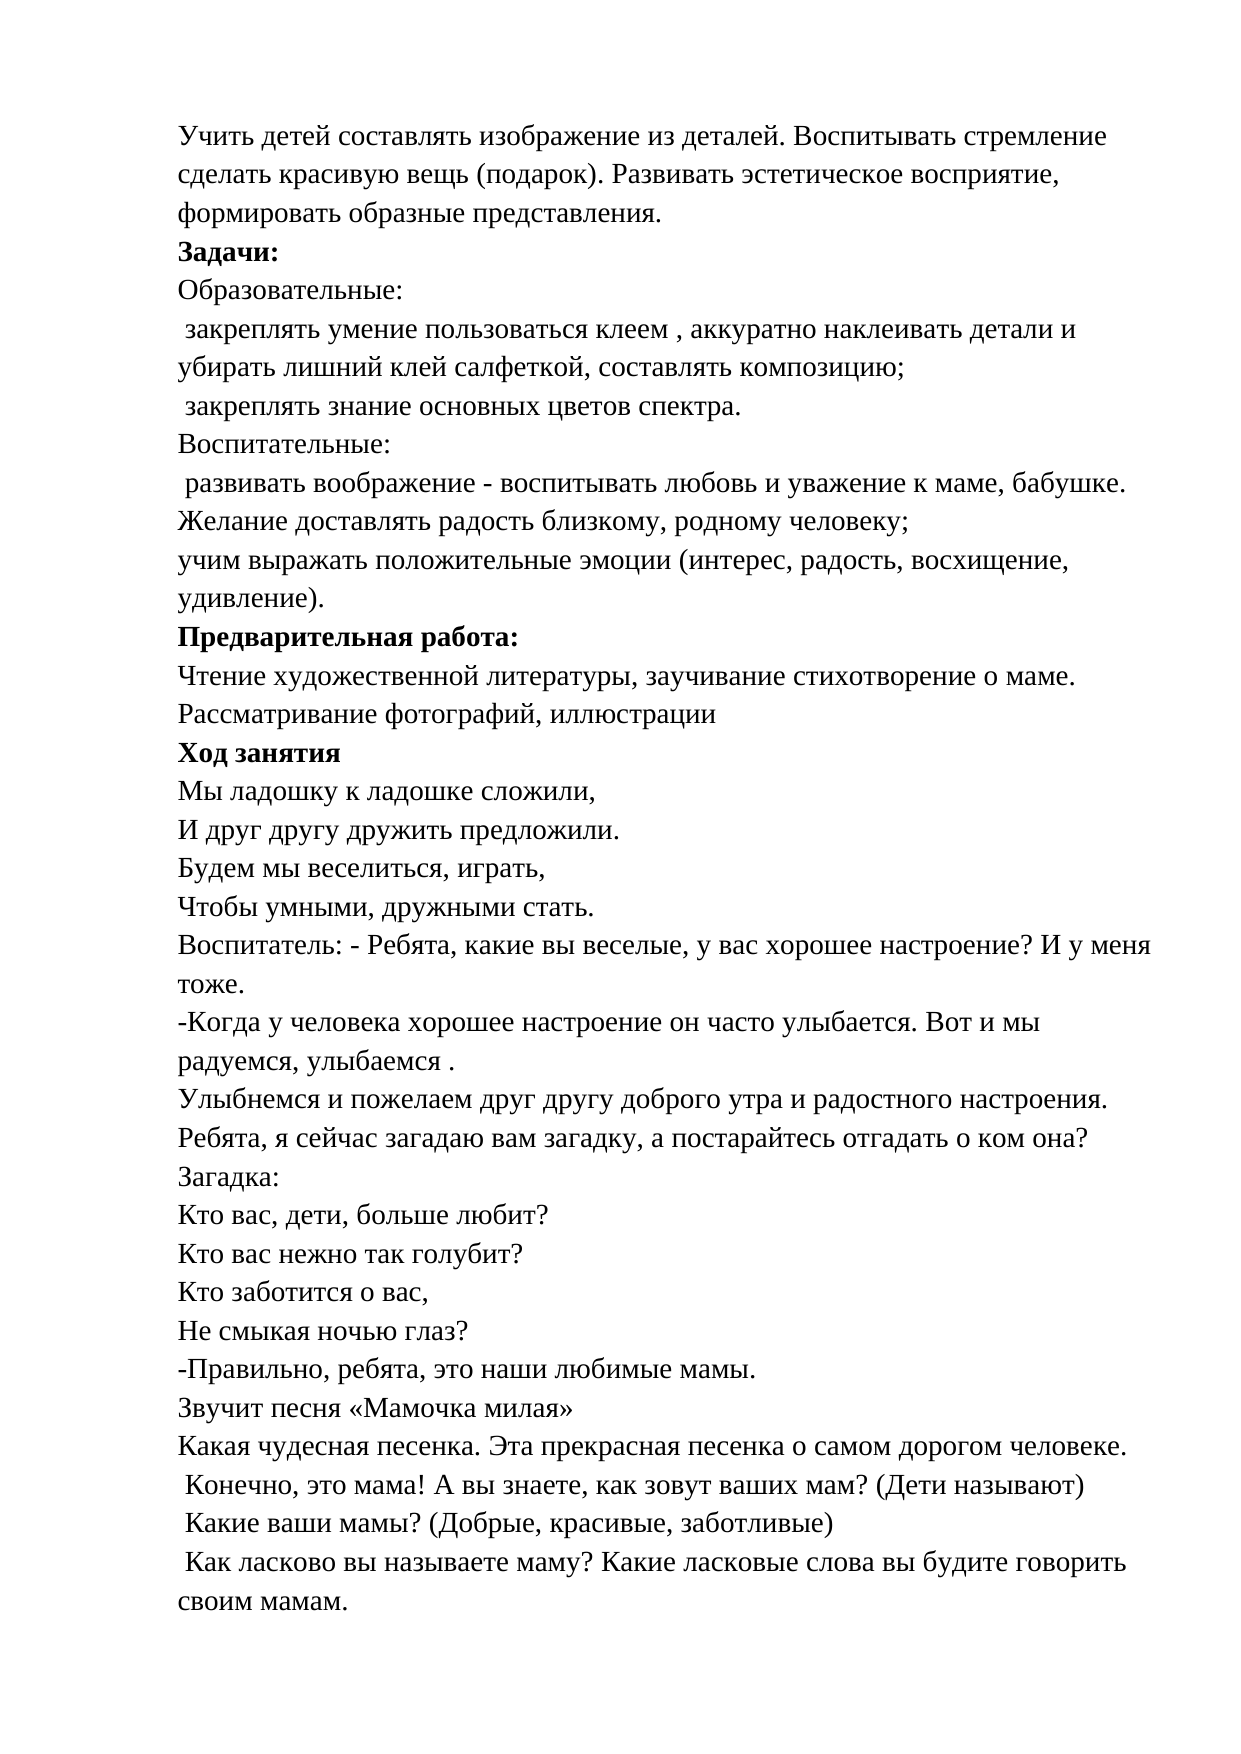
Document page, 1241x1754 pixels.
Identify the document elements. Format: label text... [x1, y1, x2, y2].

text И друг другу дружить предложили. [177, 812, 1152, 845]
text Звучит песня «Мамочка милая» [177, 1390, 1152, 1423]
text Какие ваши мамы? (Добрые, красивые, заботливые) [177, 1506, 1152, 1539]
text Улыбнемся и пожелаем друг другу доброго утра и радостного настроения. [177, 1082, 1152, 1115]
text Чтение художественной литературы, заучивание стихотворение о маме. Рассматривание фотографий, иллюстрации [177, 658, 1152, 730]
text Воспитательные: [177, 426, 1152, 460]
text Не смыкая ночью глаз? [177, 1313, 1152, 1346]
text Кто вас нежно так голубит? [177, 1236, 1152, 1269]
text Какая чудесная песенка. Эта прекрасная песенка о самом дорогом человеке. [177, 1428, 1152, 1462]
text Ребята, я сейчас загадаю вам загадку, а постарайтесь отгадать о ком она? [177, 1120, 1152, 1154]
text -Когда у человека хорошее настроение он часто улыбается. Вот и мы радуемся, улыбаемся . [177, 1004, 1152, 1077]
text Мы ладошку к ладошке сложили, [177, 773, 1152, 807]
text Учить детей составлять изображение из деталей. Воспитывать стремление сделать красивую вещь (подарок). Развивать эстетическое восприятие, формировать образные представления. [177, 118, 1152, 229]
text Загадка: [177, 1159, 1152, 1192]
text Кто заботится о вас, [177, 1274, 1152, 1308]
text Воспитатель: - Ребята, какие вы веселые, у вас хорошее настроение? И у меня тоже. [177, 927, 1152, 999]
text -Правильно, ребята, это наши любимые мамы. [177, 1351, 1152, 1385]
text Задачи: Образовательные: [177, 234, 1152, 306]
text Как ласково вы называете маму? Какие ласковые слова вы будите говорить своим мамам. [177, 1544, 1152, 1616]
text Кто вас, дети, больше любит? [177, 1197, 1152, 1231]
text Конечно, это мама! А вы знаете, как зовут ваших мам? (Дети называют) [177, 1467, 1152, 1501]
text Ход занятия [177, 735, 1152, 768]
text закреплять знание основных цветов спектра. [177, 388, 1152, 421]
text Предварительная работа: [177, 619, 1152, 653]
text развивать воображение - воспитывать любовь и уважение к маме, бабушке. Желание доставлять радость близкому, родному человеку; учим выражать положительные эмоции (интерес, радость, восхищение, удивление). [177, 465, 1152, 614]
text Будем мы веселиться, играть, [177, 850, 1152, 884]
text Чтобы умными, дружными стать. [177, 889, 1152, 922]
text закреплять умение пользоваться клеем , аккуратно наклеивать детали и убирать лишний клей салфеткой, составлять композицию; [177, 311, 1152, 383]
